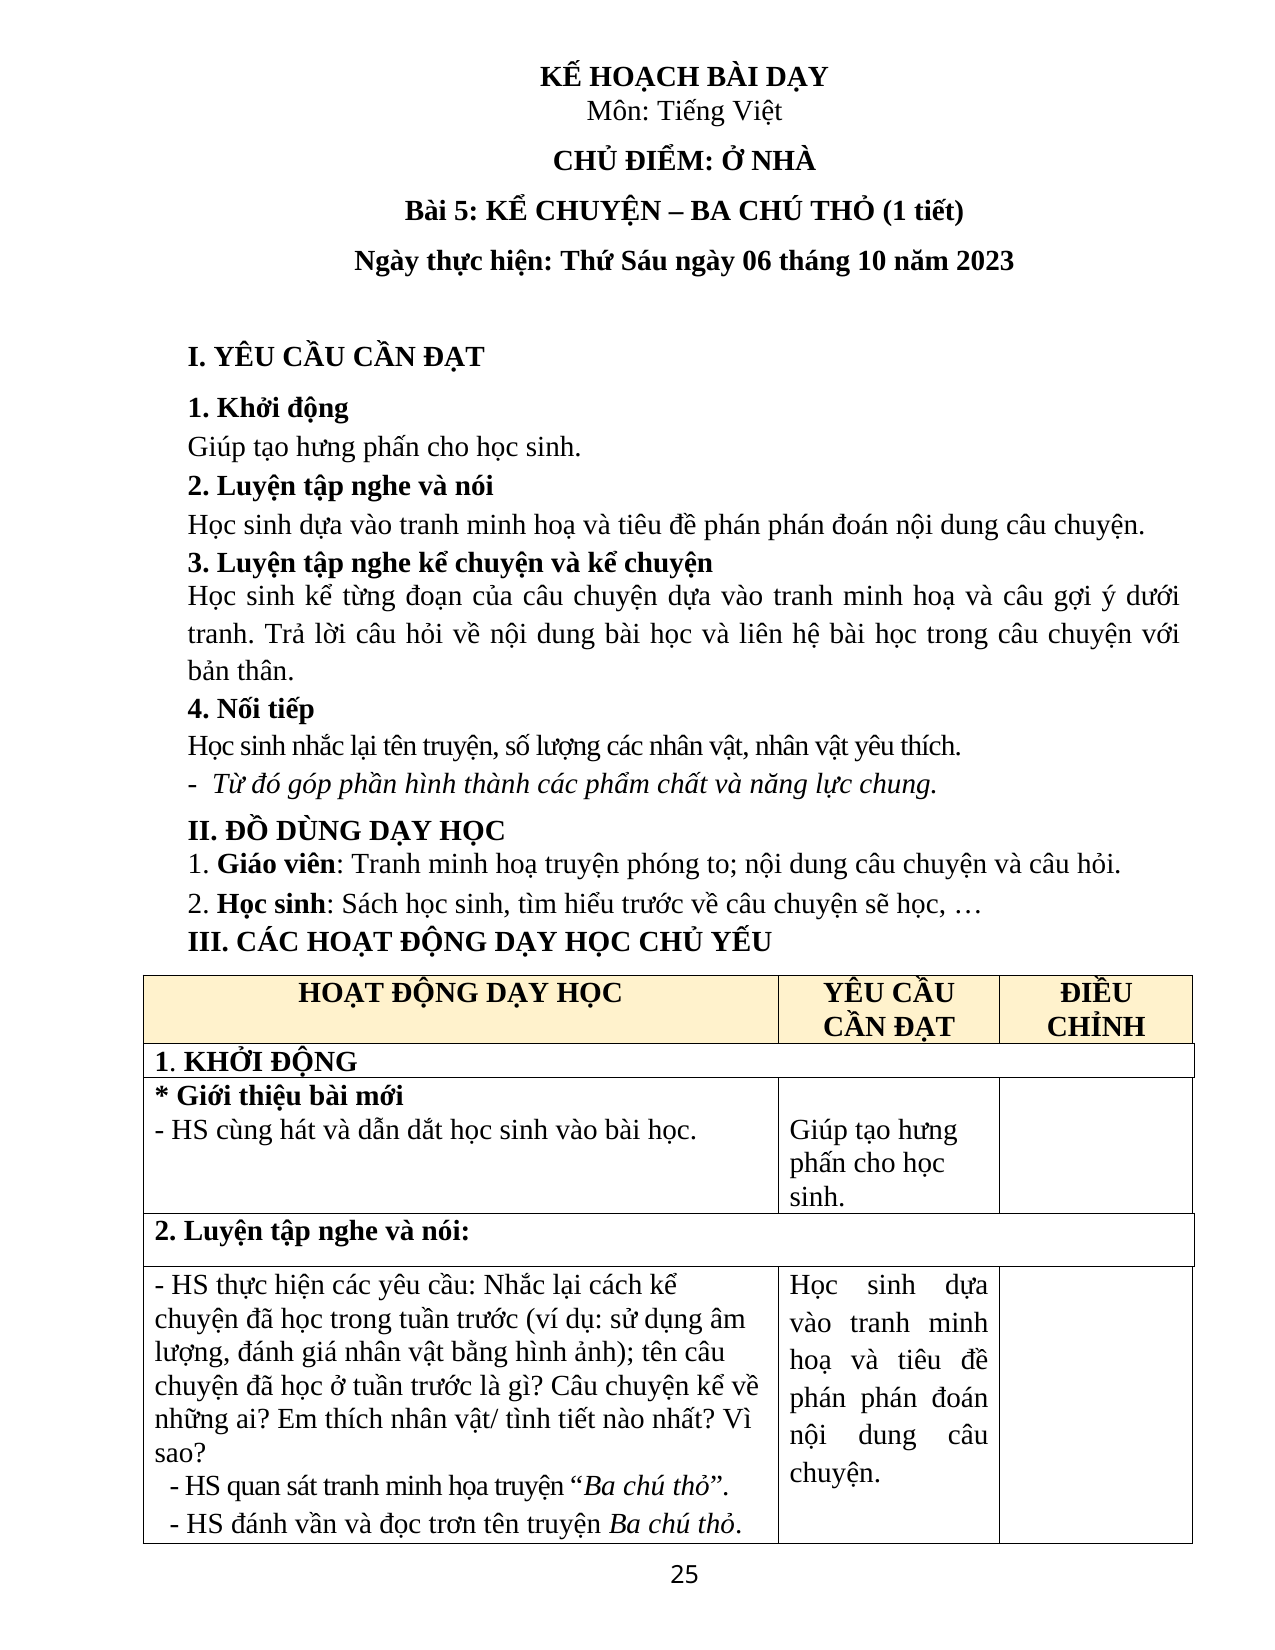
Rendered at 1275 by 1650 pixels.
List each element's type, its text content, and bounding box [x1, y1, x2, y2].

text - Từ đó góp phần hình thành các phẩm chất và năng lực chung. [187, 766, 1181, 799]
text Ngày thực hiện: Thứ Sáu ngày 06 tháng 10 năm 2023 [187, 243, 1181, 277]
text Môn: Tiếng Việt [187, 93, 1181, 126]
table_cell 2. Luyện tập nghe và nói: [144, 1214, 1194, 1266]
table_cell [1000, 1078, 1192, 1212]
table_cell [144, 1267, 778, 1543]
table_cell Giúp tạo hưng phấn cho học sinh. [779, 1078, 999, 1212]
table_cell [1000, 1267, 1192, 1543]
table_header YÊU CẦU CẦN ĐẠT [779, 976, 999, 1043]
text Giúp tạo hưng phấn cho học sinh. [187, 429, 1181, 462]
text Học sinh dựa vào tranh minh hoạ và tiêu đề phán phán đoán nội dung câu chuyện. [187, 507, 1181, 541]
text 4. Nối tiếp [187, 691, 1181, 724]
text Bài 5: KỂ CHUYỆN – BA CHÚ THỎ (1 tiết) [187, 193, 1181, 227]
table_header ĐIỀU CHỈNH [1000, 976, 1192, 1043]
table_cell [779, 1267, 999, 1543]
text I. YÊU CẦU CẦN ĐẠT [187, 339, 1181, 373]
text CHỦ ĐIỂM: Ở NHÀ [187, 143, 1181, 176]
text 3. Luyện tập nghe kể chuyện và kể chuyện [187, 545, 1181, 578]
text KẾ HOẠCH BÀI DẠY [187, 59, 1181, 93]
text Học sinh kể từng đoạn của câu chuyện dựa vào tranh minh hoạ và câu gợi ý dưới tranh. Trả lời câu hỏi về nội dung bài học và liên hệ bài học trong câu chuyện với bản thân. [187, 578, 1181, 687]
table_cell * Giới thiệu bài mới - HS cùng hát và dẫn dắt học sinh vào bài học. [144, 1078, 778, 1212]
text 2. Luyện tập nghe và nói [187, 468, 1181, 502]
table_cell 1. KHỞI ĐỘNG [144, 1044, 1194, 1077]
text III. CÁC HOẠT ĐỘNG DẠY HỌC CHỦ YẾU [187, 924, 1181, 958]
table_header HOẠT ĐỘNG DẠY HỌC [144, 976, 778, 1043]
text 1. Giáo viên: Tranh minh hoạ truyện phóng to; nội dung câu chuyện và câu hỏi. [187, 847, 1181, 880]
text II. ĐỒ DÙNG DẠY HỌC [187, 813, 1181, 847]
text 2. Học sinh: Sách học sinh, tìm hiểu trước về câu chuyện sẽ học, … [187, 886, 1181, 919]
text 1. Khởi động [187, 390, 1181, 423]
text Học sinh nhắc lại tên truyện, số lượng các nhân vật, nhân vật yêu thích. [187, 728, 1181, 762]
